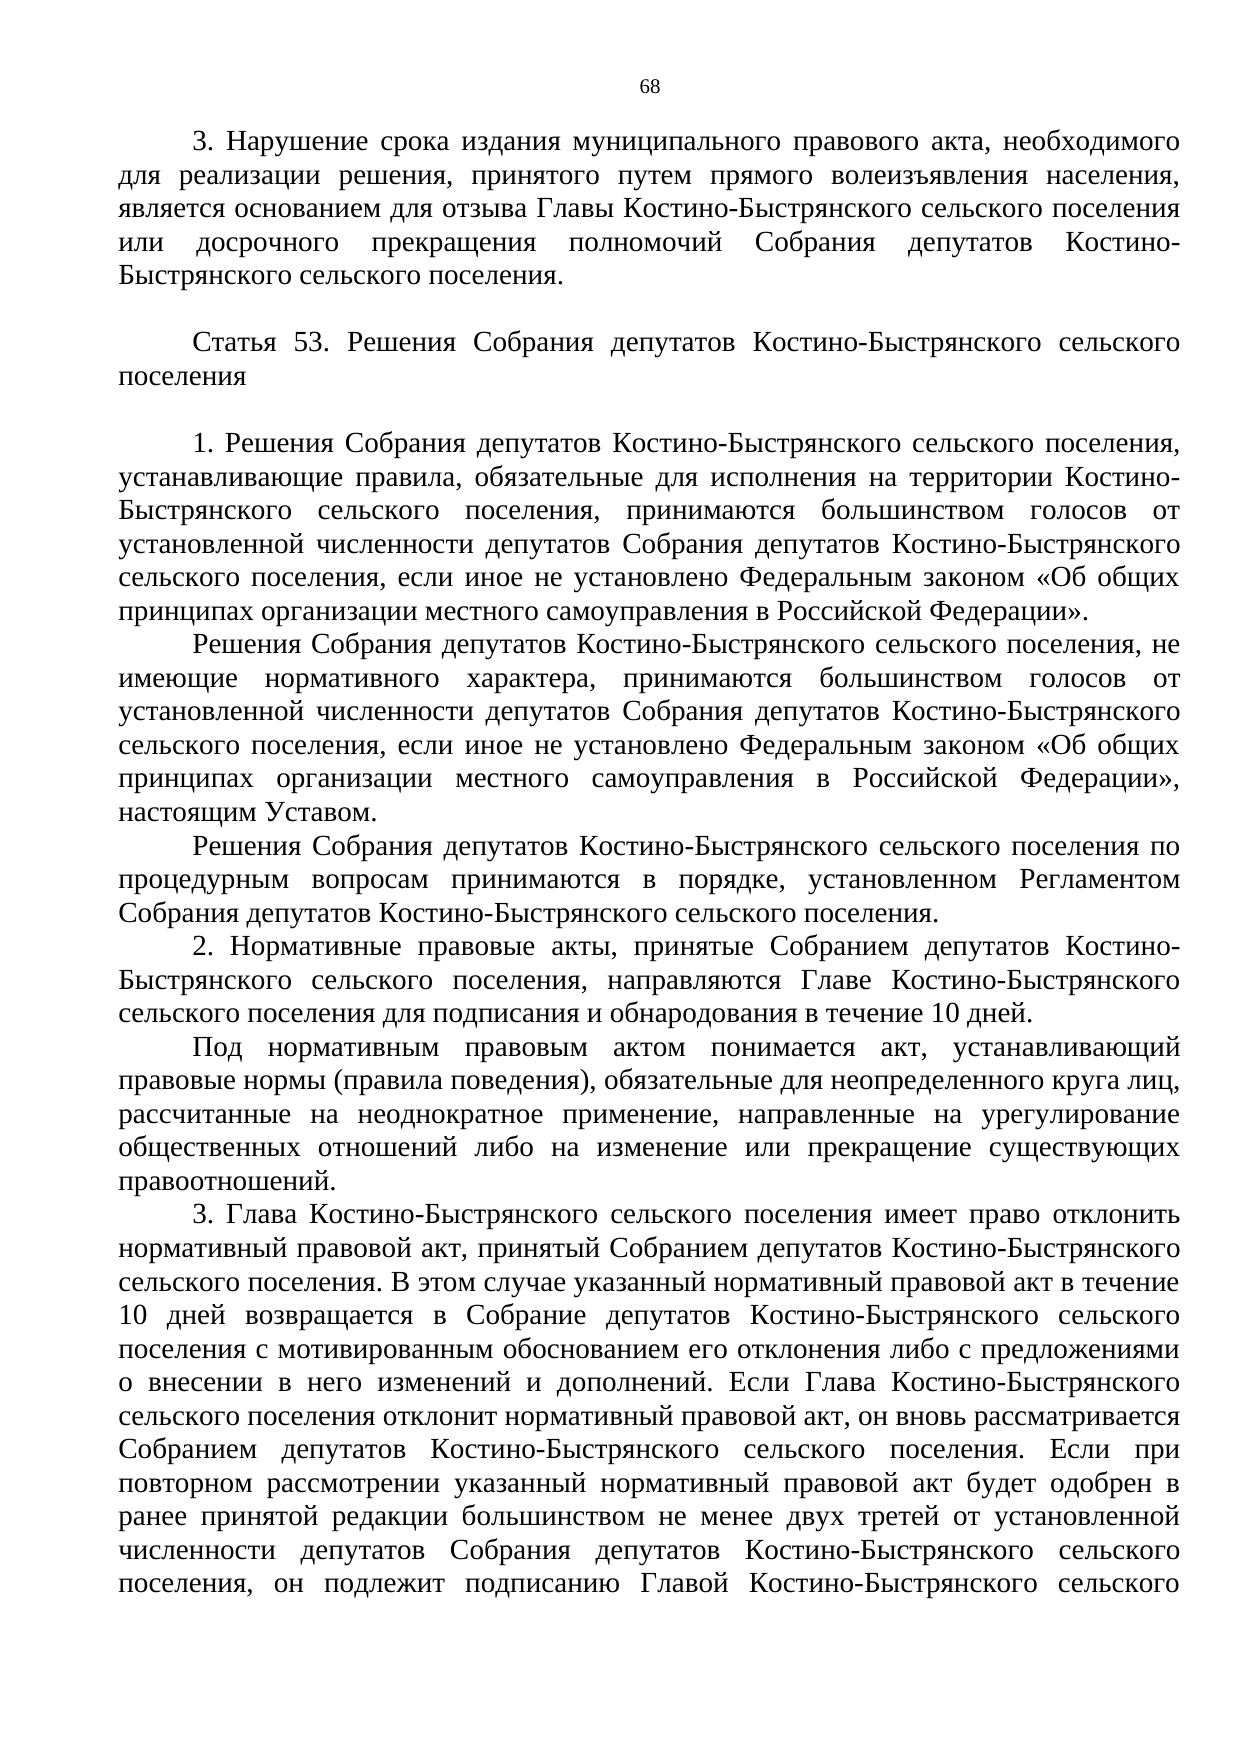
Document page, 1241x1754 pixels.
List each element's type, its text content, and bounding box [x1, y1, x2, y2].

text Статья 53. Решения Собрания депутатов Костино-Быстрянского сельского поселения [118, 324, 1181, 392]
text Под нормативным правовым актом понимается акт, устанавливающий правовые нормы (правила поведения), обязательные для неопределенного круга лиц, рассчитанные на неоднократное применение, направленные на урегулирование общественных отношений либо на изменение или прекращение существующих правоотношений. [118, 1029, 1181, 1197]
text 3. Нарушение срока издания муниципального правового акта, необходимого для реализации решения, принятого путем прямого волеизъявления населения, является основанием для отзыва Главы Костино-Быстрянского сельского поселения или досрочного прекращения полномочий Собрания депутатов Костино-Быстрянского сельского поселения. [118, 123, 1181, 291]
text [118, 1197, 1181, 1599]
text 1. Решения Собрания депутатов Костино-Быстрянского сельского поселения, устанавливающие правила, обязательные для исполнения на территории Костино-Быстрянского сельского поселения, принимаются большинством голосов от установленной численности депутатов Собрания депутатов Костино-Быстрянского сельского поселения, если иное не установлено Федеральным законом «Об общих принципах организации местного самоуправления в Российской Федерации». [118, 425, 1181, 626]
text Решения Собрания депутатов Костино-Быстрянского сельского поселения по процедурным вопросам принимаются в порядке, установленном Регламентом Собрания депутатов Костино-Быстрянского сельского поселения. [118, 828, 1181, 928]
text 2. Нормативные правовые акты, принятые Собранием депутатов Костино-Быстрянского сельского поселения, направляются Главе Костино-Быстрянского сельского поселения для подписания и обнародования в течение 10 дней. [118, 928, 1181, 1029]
text Решения Собрания депутатов Костино-Быстрянского сельского поселения, не имеющие нормативного характера, принимаются большинством голосов от установленной численности депутатов Собрания депутатов Костино-Быстрянского сельского поселения, если иное не установлено Федеральным законом «Об общих принципах организации местного самоуправления в Российской Федерации», настоящим Уставом. [118, 626, 1181, 828]
